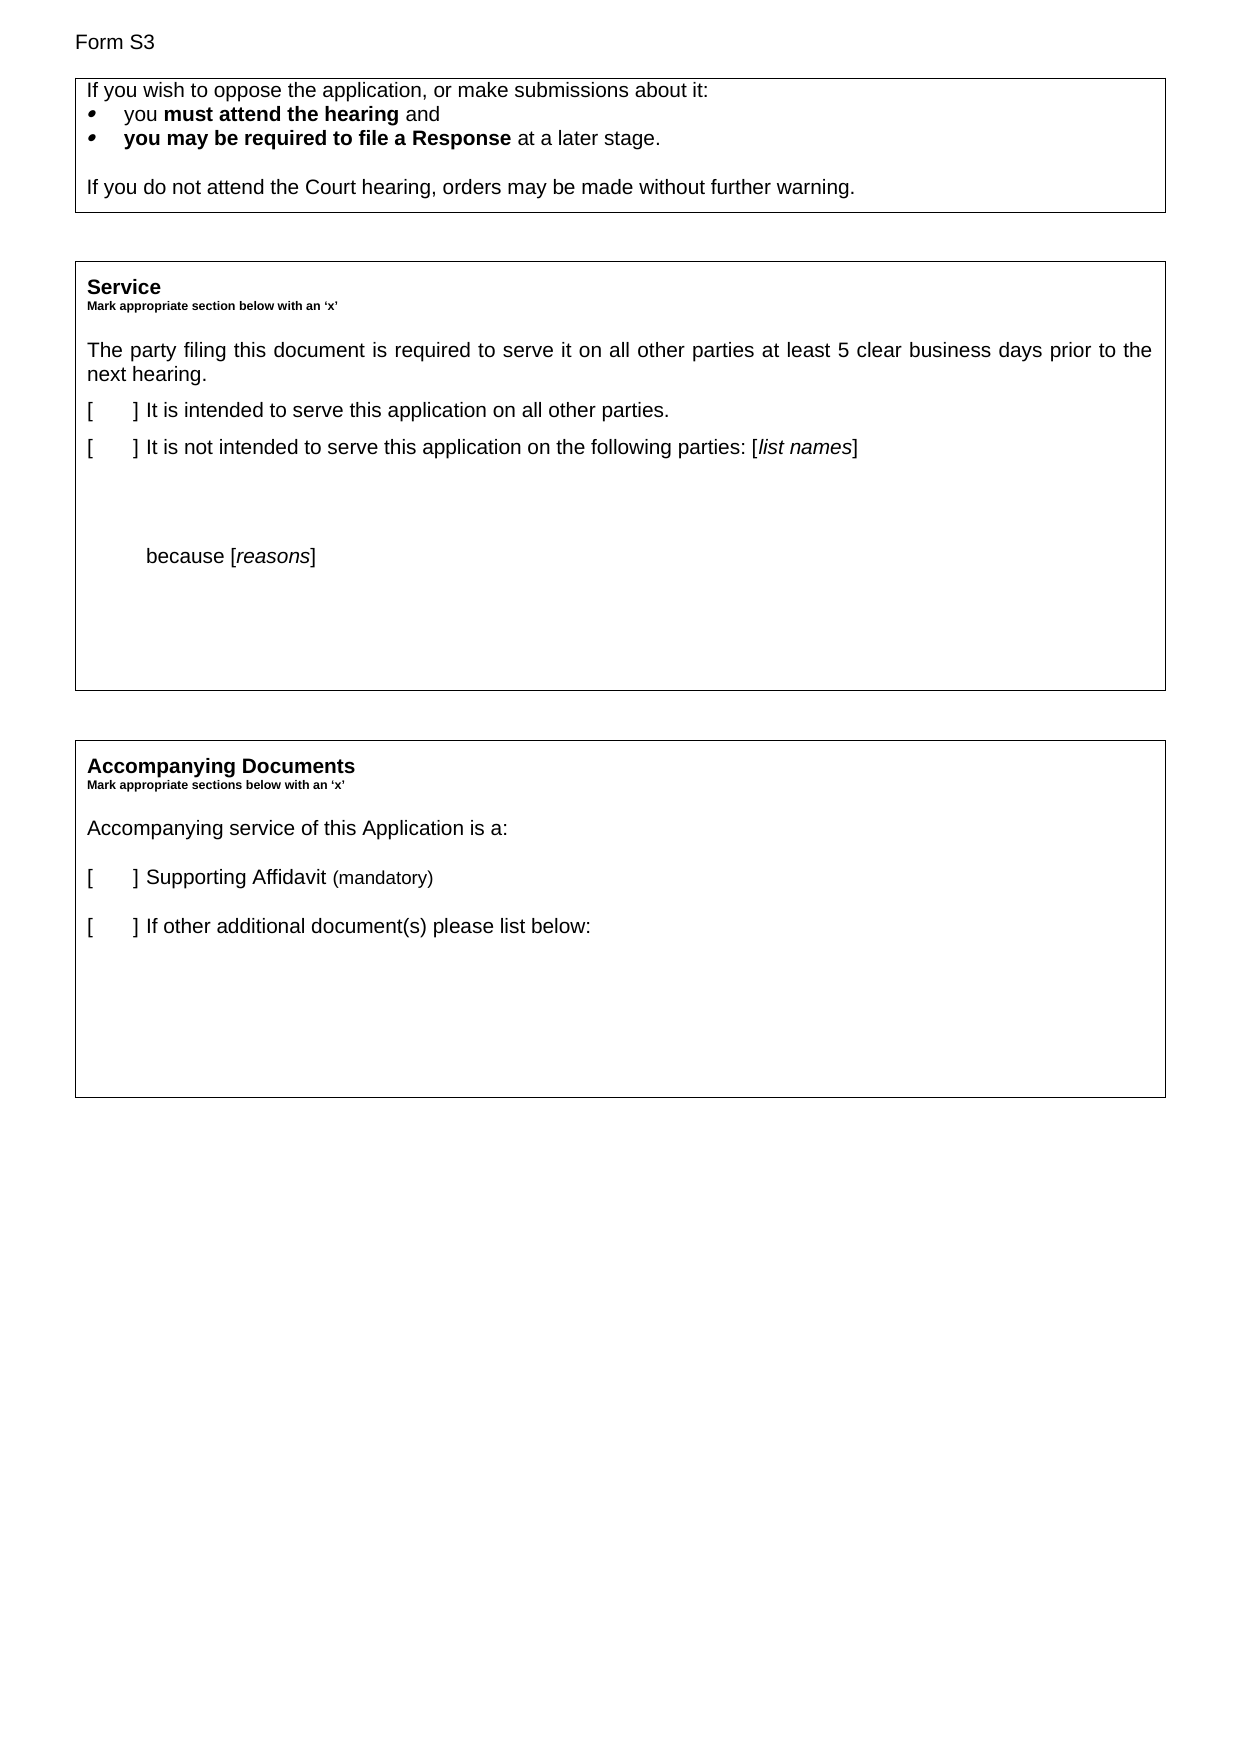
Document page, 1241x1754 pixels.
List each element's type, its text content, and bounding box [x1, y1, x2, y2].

table_header Service Mark appropriate section below with an ‘x’ The party filing this document is required to serve it on all other parties at least 5 clear business days prior to the next hearing. [ ] It is intended to serve this application on all other parties. [ ] It is not intended to serve this application on the following parties: [list names] because [reasons] [76, 262, 1165, 690]
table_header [76, 79, 1165, 212]
table_header Accompanying Documents Mark appropriate sections below with an ‘x’ Accompanying service of this Application is a: [ ] Supporting Affidavit (mandatory) [ ] If other additional document(s) please list below: [76, 741, 1165, 1097]
